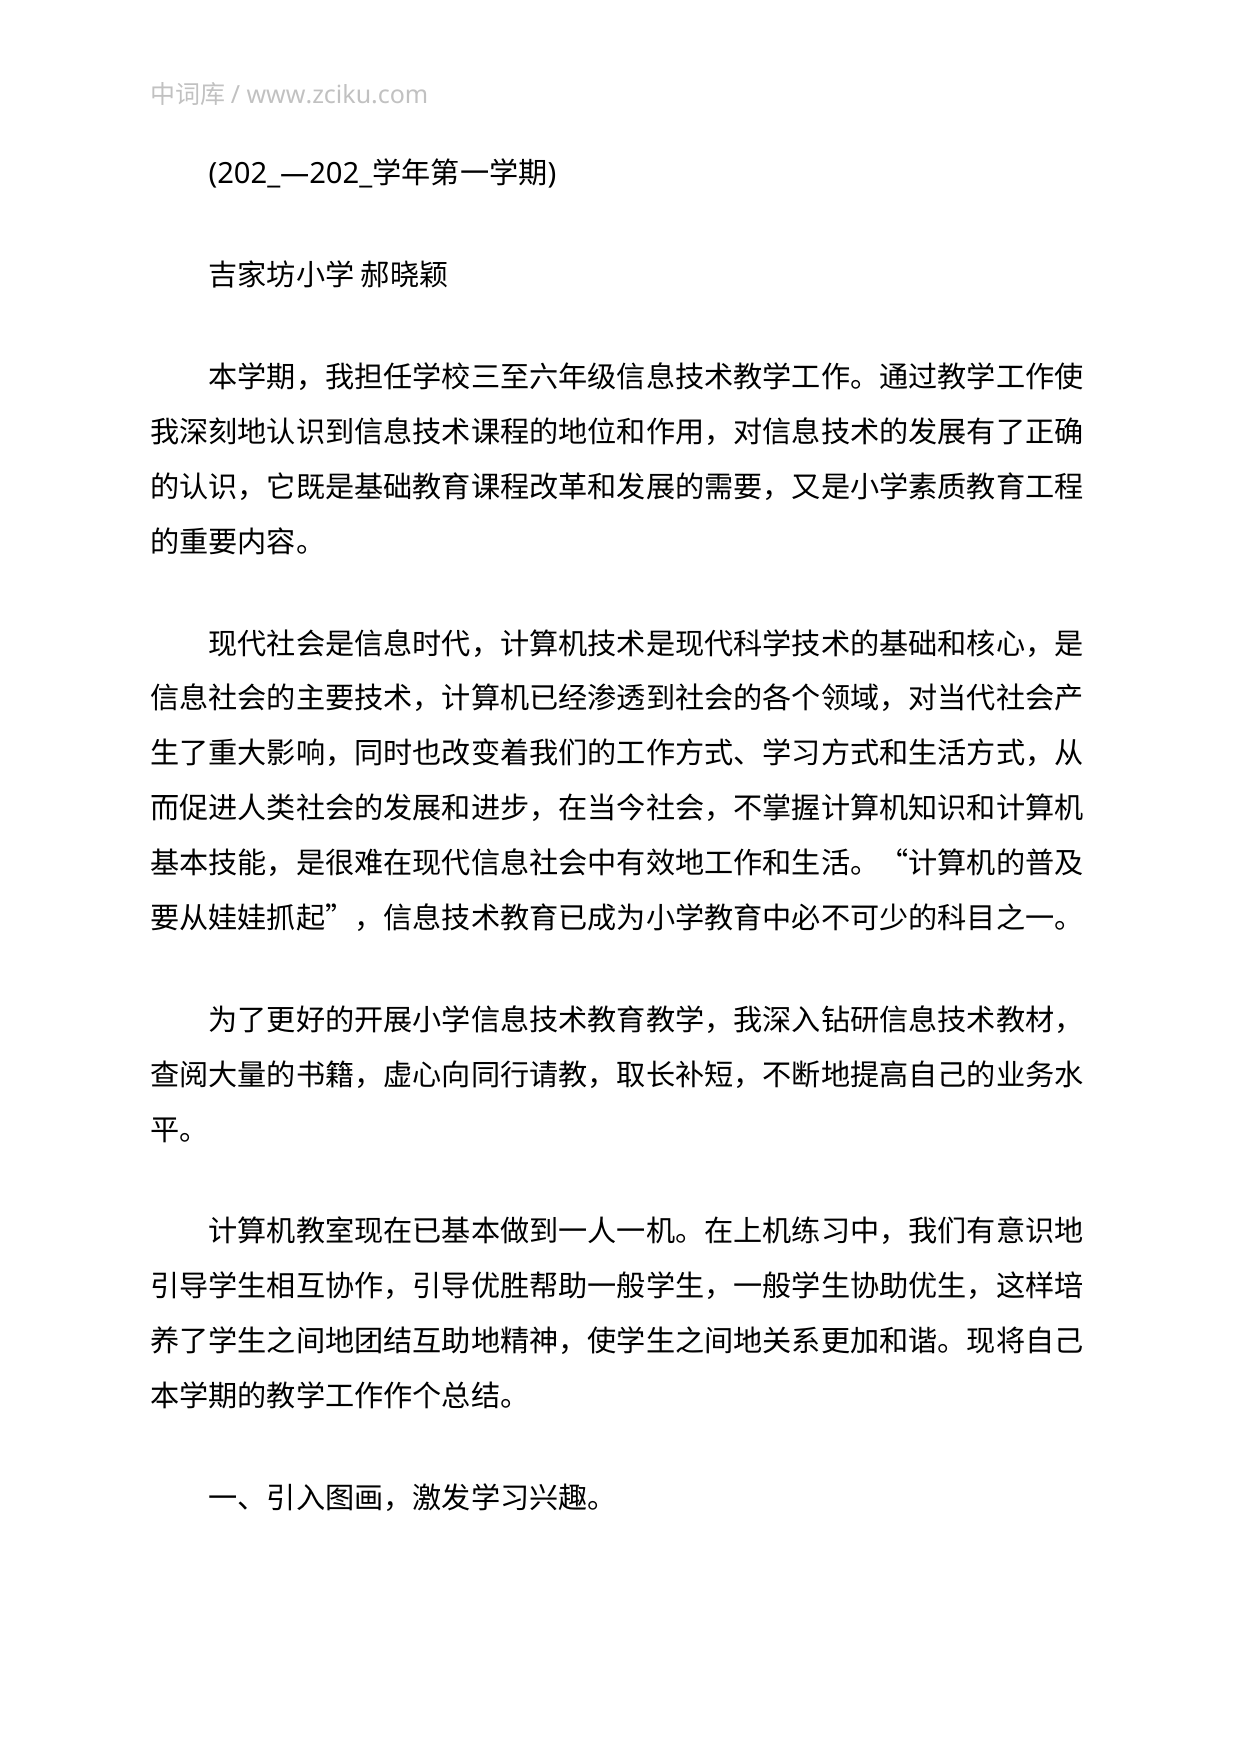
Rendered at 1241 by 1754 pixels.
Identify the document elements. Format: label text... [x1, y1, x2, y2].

text 现代社会是信息时代，计算机技术是现代科学技术的基础和核心，是信息社会的主要技术，计算机已经渗透到社会的各个领域，对当代社会产生了重大影响，同时也改变着我们的工作方式、学习方式和生活方式，从而促进人类社会的发展和进步，在当今社会，不掌握计算机知识和计算机基本技能，是很难在现代信息社会中有效地工作和生活。“计算机的普及要从娃娃抓起”，信息技术教育已成为小学教育中必不可少的科目之一。 [150, 620, 1090, 937]
text 计算机教室现在已基本做到一人一机。在上机练习中，我们有意识地引导学生相互协作，引导优胜帮助一般学生，一般学生协助优生，这样培养了学生之间地团结互助地精神，使学生之间地关系更加和谐。现将自己本学期的教学工作作个总结。 [150, 1208, 1090, 1415]
text 为了更好的开展小学信息技术教育教学，我深入钻研信息技术教材，查阅大量的书籍，虚心向同行请教，取长补短，不断地提高自己的业务水平。 [150, 996, 1090, 1148]
text 本学期，我担任学校三至六年级信息技术教学工作。通过教学工作使我深刻地认识到信息技术课程的地位和作用，对信息技术的发展有了正确的认识，它既是基础教育课程改革和发展的需要，又是小学素质教育工程的重要内容。 [150, 354, 1090, 561]
text (202_—202_学年第一学期) [150, 150, 1090, 192]
text 一、引入图画，激发学习兴趣。 [150, 1474, 1090, 1517]
text 吉家坊小学 郝晓颖 [150, 252, 1090, 294]
